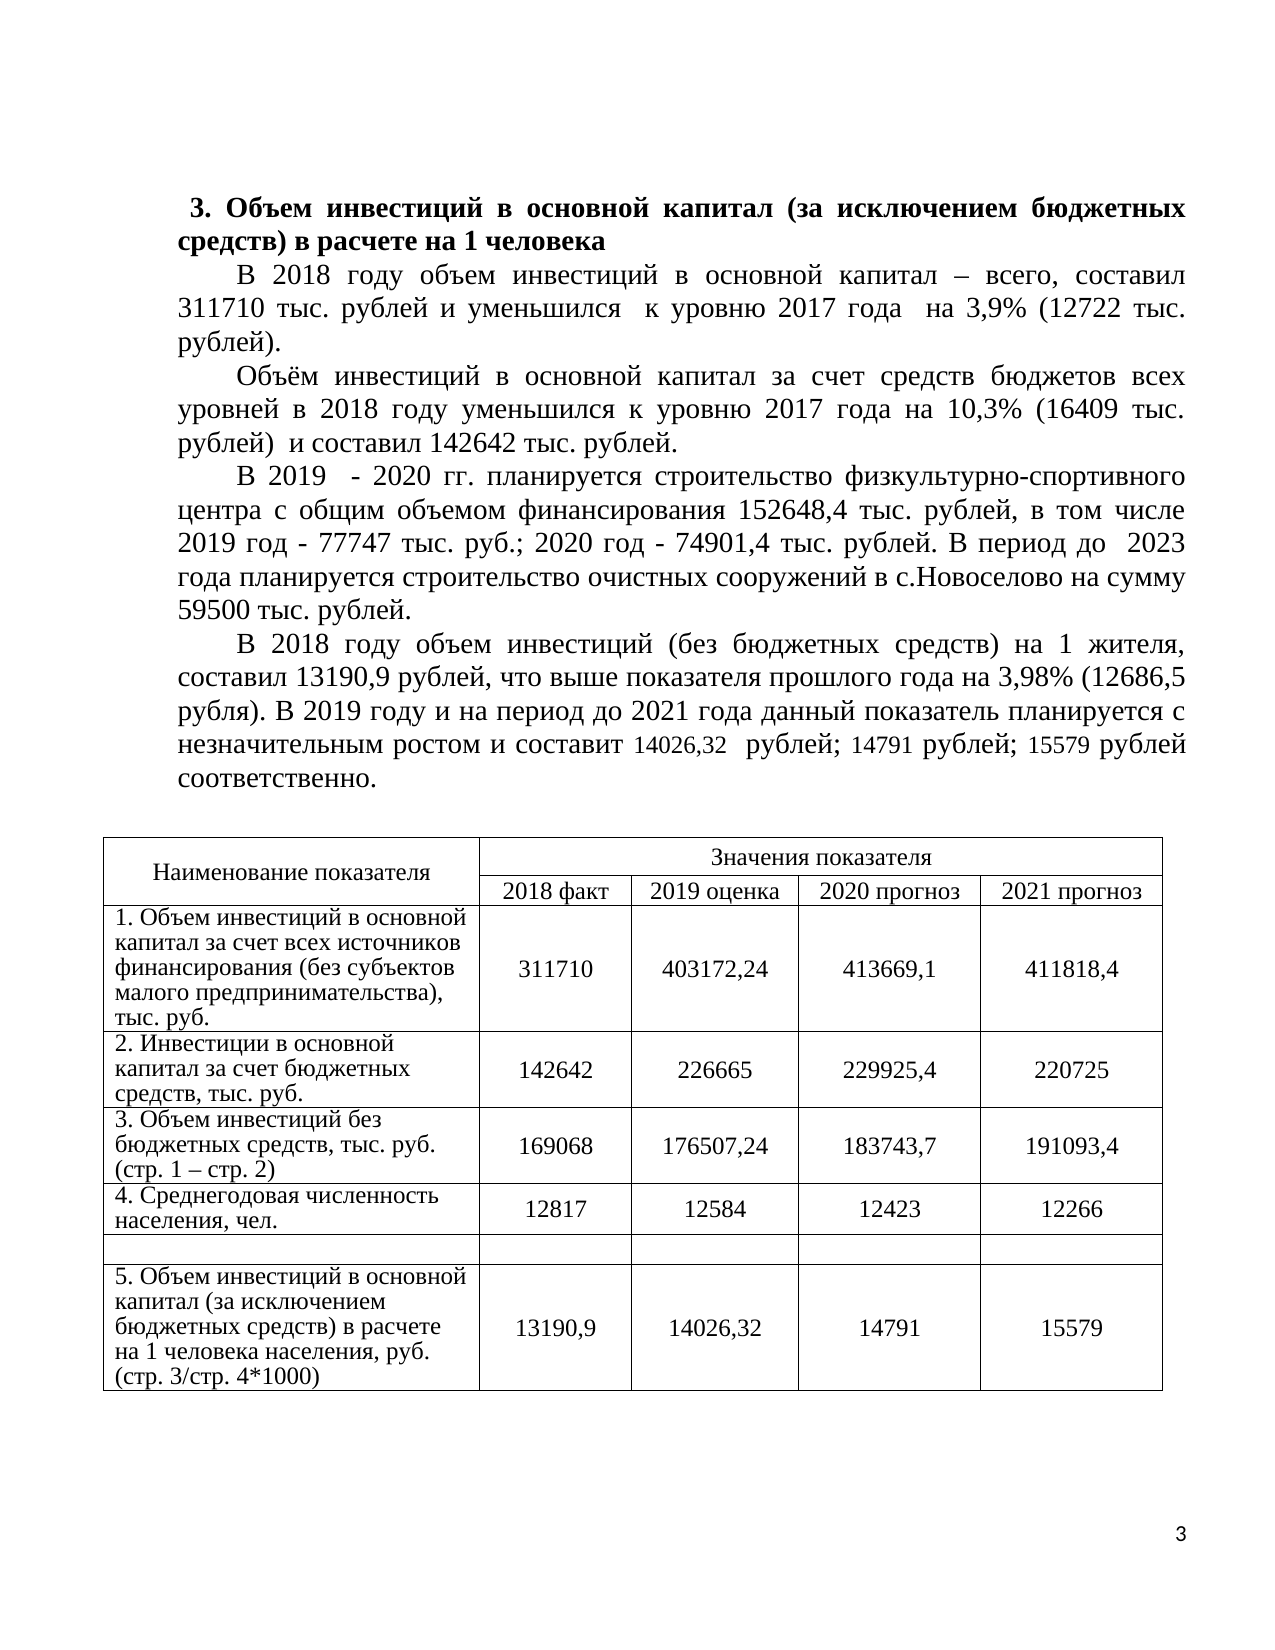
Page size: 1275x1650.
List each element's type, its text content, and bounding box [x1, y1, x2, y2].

table_cell 12584 [632, 1184, 798, 1234]
table_cell 3. Объем инвестиций без бюджетных средств, тыс. руб. (стр. 1 – стр. 2) [104, 1108, 479, 1183]
text В 2018 году объем инвестиций в основной капитал – всего, составил 311710 тыс. рублей и уменьшился к уровню 2017 года на 3,9% (12722 тыс. рублей). [177, 257, 1186, 358]
table_cell [632, 1235, 798, 1264]
table_cell 169068 [480, 1108, 631, 1183]
table_cell 176507,24 [632, 1108, 798, 1183]
table_cell 183743,7 [799, 1108, 980, 1183]
table_cell 4. Среднегодовая численность населения, чел. [104, 1184, 479, 1234]
text Объём инвестиций в основной капитал за счет средств бюджетов всех уровней в 2018 году уменьшился к уровню 2017 года на 10,3% (16409 тыс. рублей) и составил 142642 тыс. рублей. [177, 358, 1186, 458]
table_cell 413669,1 [799, 906, 980, 1031]
table_cell 191093,4 [981, 1108, 1162, 1183]
table_cell 14791 [799, 1265, 980, 1390]
table_cell 5. Объем инвестиций в основной капитал (за исключением бюджетных средств) в расчете на 1 человека населения, руб. (стр. 3/стр. 4*1000) [104, 1265, 479, 1390]
text В 2019 - 2020 гг. планируется строительство физкультурно-спортивного центра с общим объемом финансирования 152648,4 тыс. рублей, в том числе 2019 год - 77747 тыс. руб.; 2020 год - 74901,4 тыс. рублей. В период до 2023 года планируется строительство очистных сооружений в с.Новоселово на сумму 59500 тыс. рублей. [177, 458, 1186, 626]
table_cell 12817 [480, 1184, 631, 1234]
table_cell 403172,24 [632, 906, 798, 1031]
table_cell 15579 [981, 1265, 1162, 1390]
table_cell 2. Инвестиции в основной капитал за счет бюджетных средств, тыс. руб. [104, 1032, 479, 1107]
table_cell 2018 факт [480, 876, 631, 905]
table_cell 1. Объем инвестиций в основной капитал за счет всех источников финансирования (без субъектов малого предпринимательства), тыс. руб. [104, 906, 479, 1031]
table_cell 142642 [480, 1032, 631, 1107]
table_cell 12423 [799, 1184, 980, 1234]
text 3. Объем инвестиций в основной капитал (за исключением бюджетных средств) в расчете на 1 человека [177, 190, 1186, 257]
table_cell 2019 оценка [632, 876, 798, 905]
table_cell [799, 1235, 980, 1264]
table_cell 411818,4 [981, 906, 1162, 1031]
table_cell 229925,4 [799, 1032, 980, 1107]
table_cell [480, 1235, 631, 1264]
table_cell 13190,9 [480, 1265, 631, 1390]
table_header Наименование показателя [104, 838, 479, 905]
table_cell 14026,32 [632, 1265, 798, 1390]
table_cell 2021 прогноз [981, 876, 1162, 905]
table_cell 311710 [480, 906, 631, 1031]
table_cell 2020 прогноз [799, 876, 980, 905]
text В 2018 году объем инвестиций (без бюджетных средств) на 1 жителя, составил 13190,9 рублей, что выше показателя прошлого года на 3,98% (12686,5 рубля). В 2019 году и на период до 2021 года данный показатель планируется с незначительным ростом и составит 14026,32 рублей; 14791 рублей; 15579 рублей соответственно. [177, 626, 1186, 794]
table_cell 12266 [981, 1184, 1162, 1234]
table_cell [104, 1235, 479, 1264]
table_cell [981, 1235, 1162, 1264]
table_header Значения показателя [480, 838, 1162, 875]
table_cell 220725 [981, 1032, 1162, 1107]
table_cell 226665 [632, 1032, 798, 1107]
